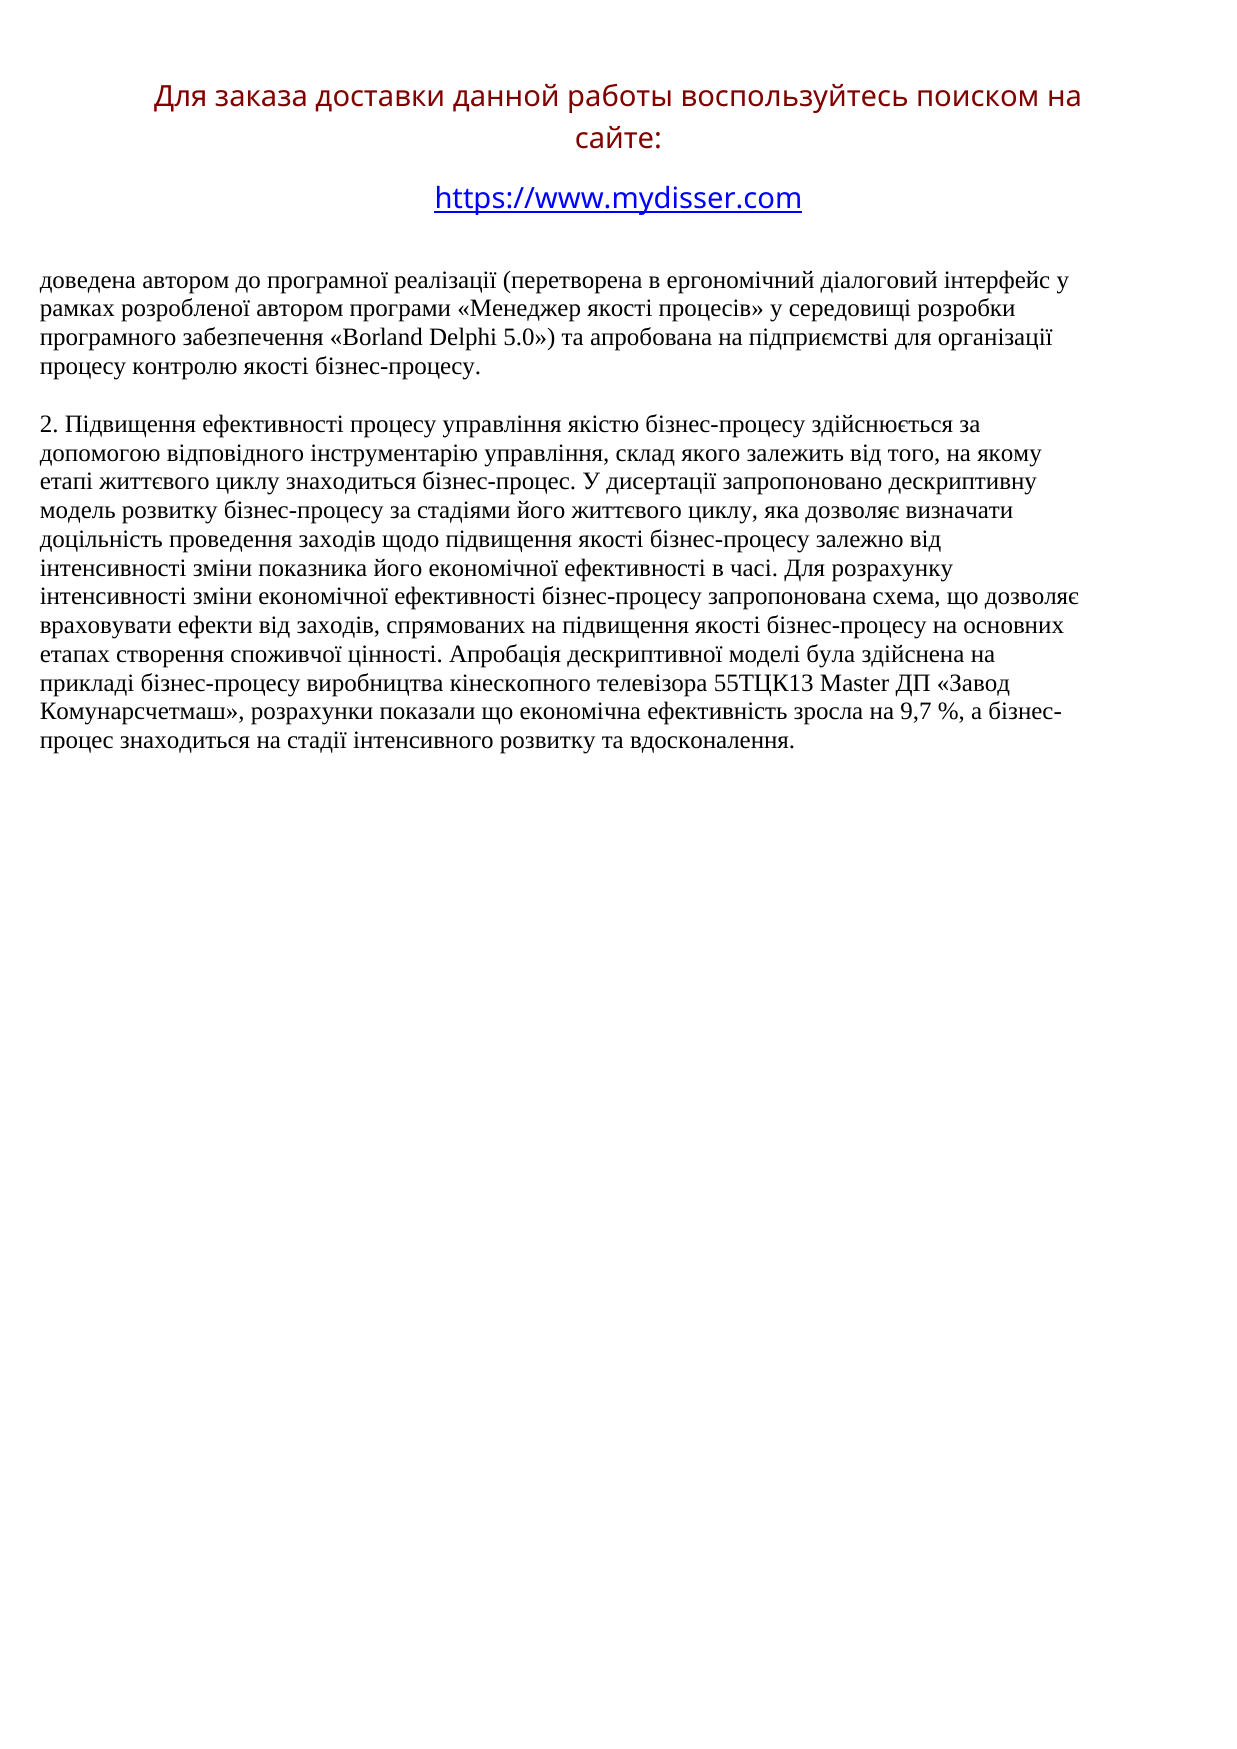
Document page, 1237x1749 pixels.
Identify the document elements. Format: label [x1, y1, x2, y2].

table_cell [40, 236, 1086, 754]
